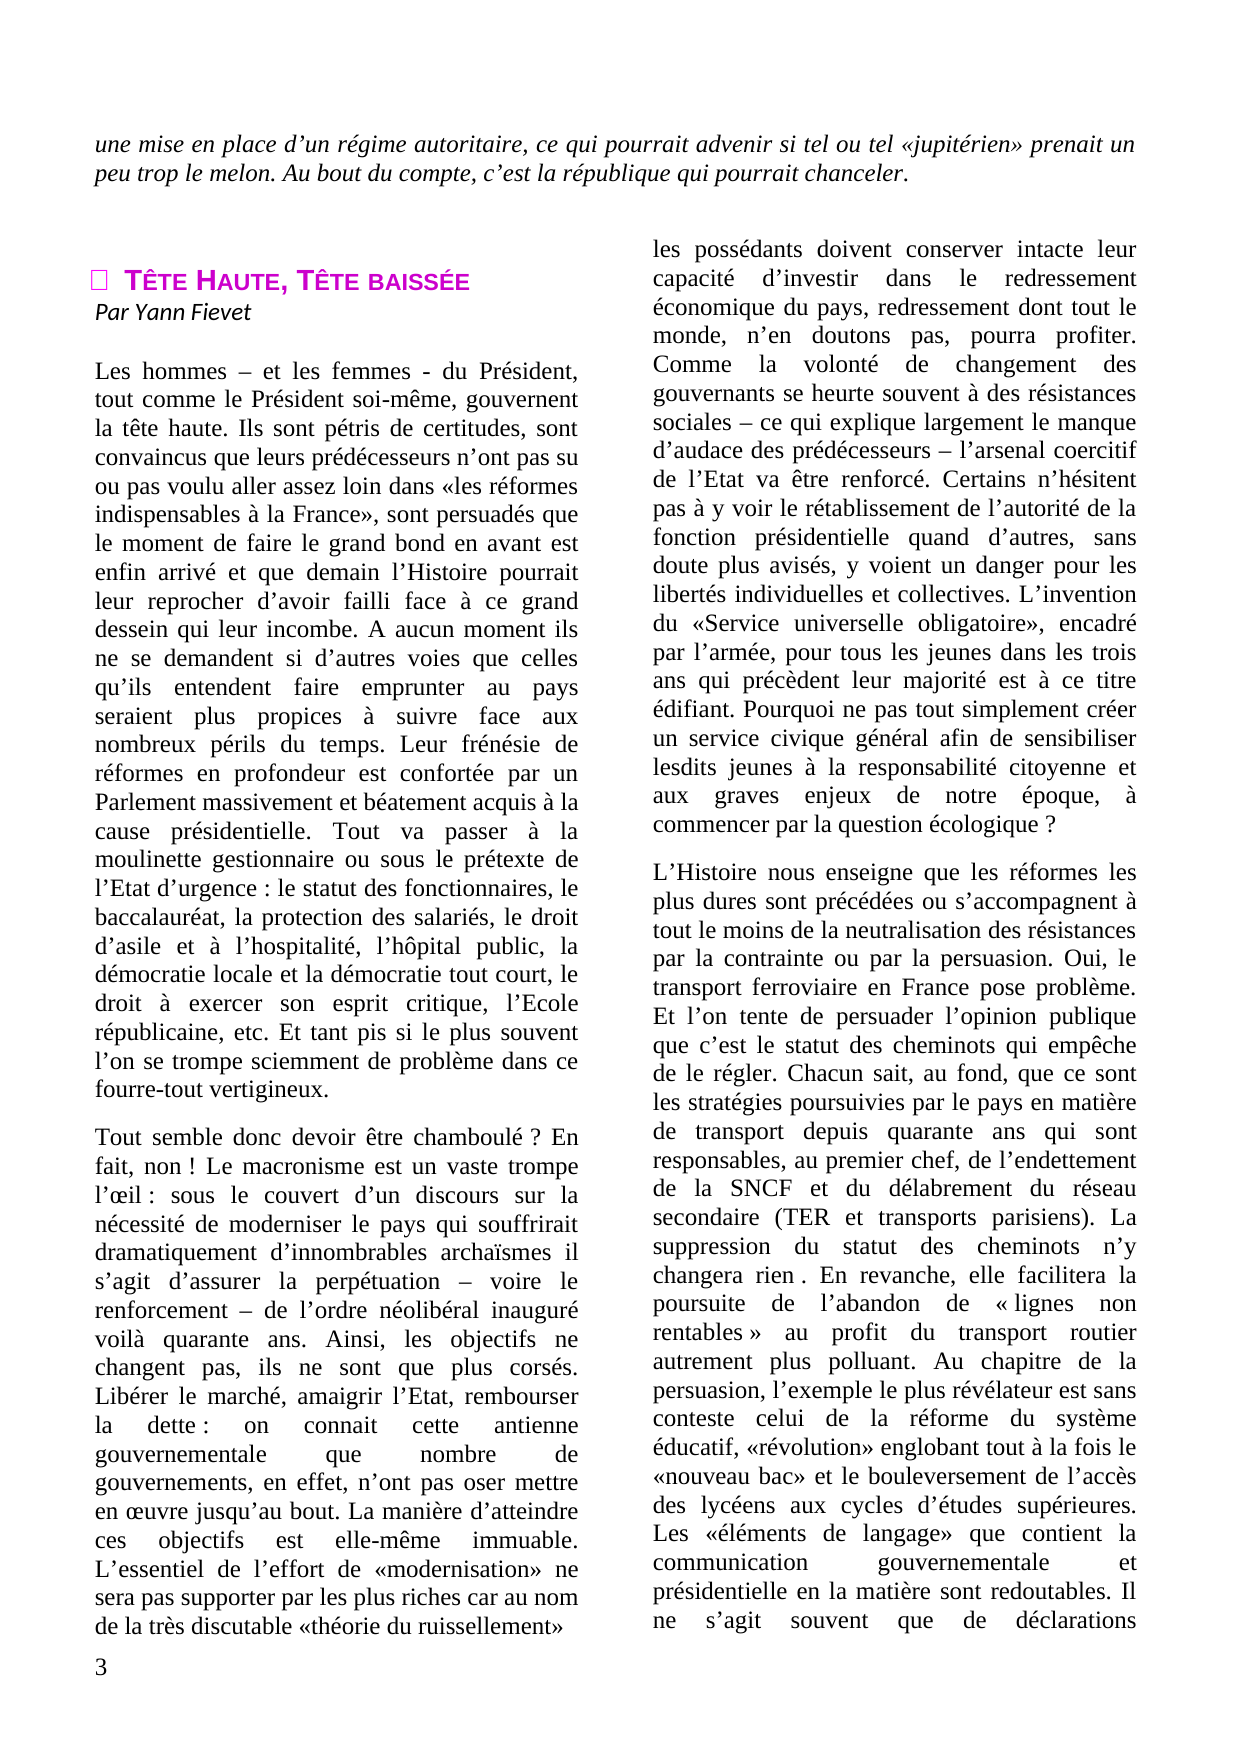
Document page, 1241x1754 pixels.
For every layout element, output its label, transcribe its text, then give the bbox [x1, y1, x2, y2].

text Tout semble donc devoir être chamboulé ? En fait, non ! Le macronisme est un vaste trompe l’œil : sous le couvert d’un discours sur la nécessité de moderniser le pays qui souffrirait dramatiquement d’innombrables archaïsmes il s’agit d’assurer la perpétuation – voire le renforcement – de l’ordre néolibéral inauguré voilà quarante ans. Ainsi, les objectifs ne changent pas, ils ne sont que plus corsés. Libérer le marché, amaigrir l’Etat, rembourser la dette : on connait cette antienne gouvernementale que nombre de gouvernements, en effet, n’ont pas oser mettre en œuvre jusqu’au bout. La manière d’atteindre ces objectifs est elle-même immuable. L’essentiel de l’effort de «modernisation» ne sera pas supporter par les plus riches car au nom de la très discutable «théorie du ruissellement» [94, 1122, 579, 1640]
text les possédants doivent conserver intacte leur capacité d’investir dans le redressement économique du pays, redressement dont tout le monde, n’en doutons pas, pourra profiter. Comme la volonté de changement des gouvernants se heurte souvent à des résistances sociales – ce qui explique largement le manque d’audace des prédécesseurs – l’arsenal coercitif de l’Etat va être renforcé. Certains n’hésitent pas à y voir le rétablissement de l’autorité de la fonction présidentielle quand d’autres, sans doute plus avisés, y voient un danger pour les libertés individuelles et collectives. L’invention du «Service universelle obligatoire», encadré par l’armée, pour tous les jeunes dans les trois ans qui précèdent leur majorité est à ce titre édifiant. Pourquoi ne pas tout simplement créer un service civique général afin de sensibiliser lesdits jeunes à la responsabilité citoyenne et aux graves enjeux de notre époque, à commencer par la question écologique ? [653, 234, 1137, 838]
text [94, 129, 1137, 186]
text Tête Haute, Tête baissée [88, 263, 579, 297]
text Par Yann Fievet [94, 297, 579, 327]
text Les hommes – et les femmes - du Président, tout comme le Président soi-même, gouvernent la tête haute. Ils sont pétris de certitudes, sont convaincus que leurs prédécesseurs n’ont pas su ou pas voulu aller assez loin dans «les réformes indispensables à la France», sont persuadés que le moment de faire le grand bond en avant est enfin arrivé et que demain l’Histoire pourrait leur reprocher d’avoir failli face à ce grand dessein qui leur incombe. A aucun moment ils ne se demandent si d’autres voies que celles qu’ils entendent faire emprunter au pays seraient plus propices à suivre face aux nombreux périls du temps. Leur frénésie de réformes en profondeur est confortée par un Parlement massivement et béatement acquis à la cause présidentielle. Tout va passer à la moulinette gestionnaire ou sous le prétexte de l’Etat d’urgence : le statut des fonctionnaires, le baccalauréat, la protection des salariés, le droit d’asile et à l’hospitalité, l’hôpital public, la démocratie locale et la démocratie tout court, le droit à exercer son esprit critique, l’Ecole républicaine, etc. Et tant pis si le plus souvent l’on se trompe sciemment de problème dans ce fourre-tout vertigineux. [94, 356, 579, 1103]
